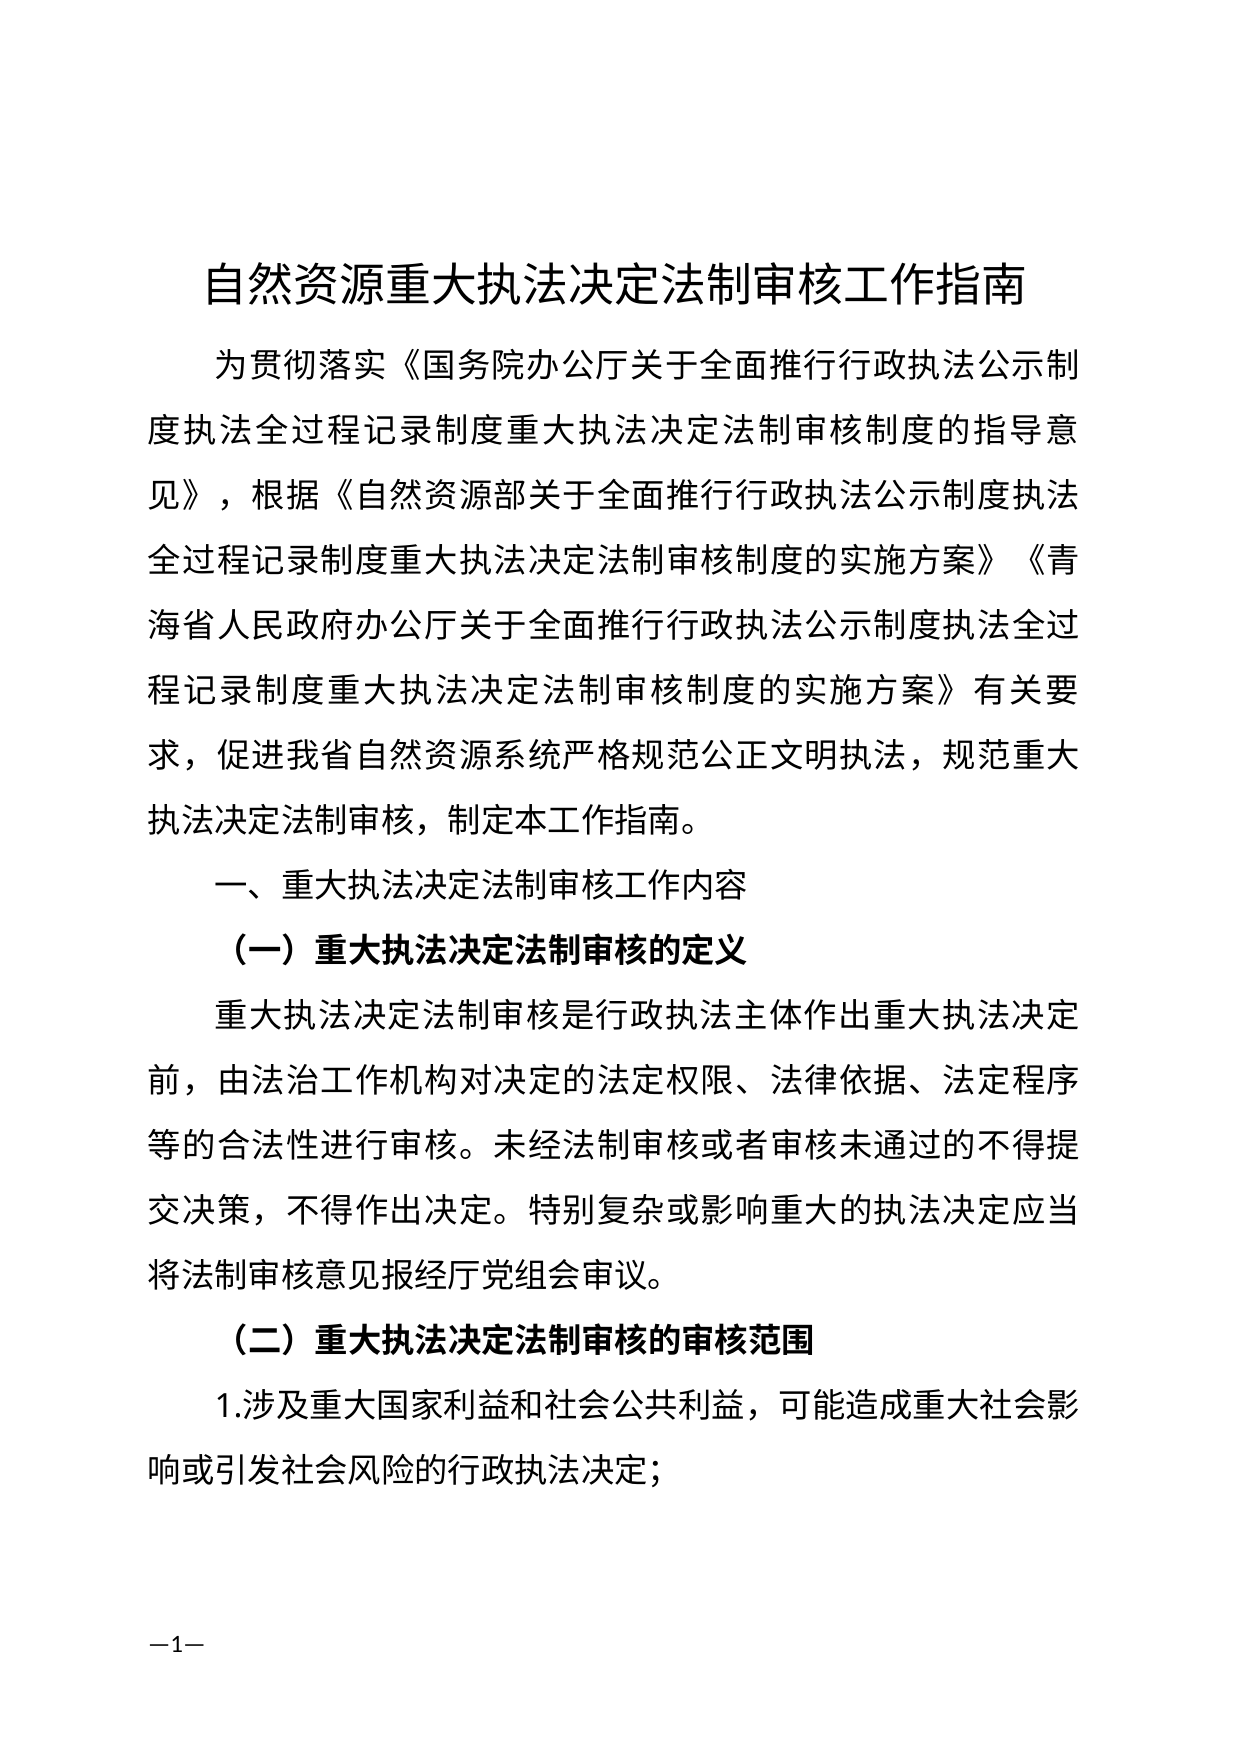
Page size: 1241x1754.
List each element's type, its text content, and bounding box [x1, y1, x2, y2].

list 为贯彻落实《国务院办公厅关于全面推行行政执法公示制度执法全过程记录制度重大执法决定法制审核制度的指导意见》，根据《自然资源部关于全面推行行政执法公示制度执法全过程记录制度重大执法决定法制审核制度的实施方案》《青海省人民政府办公厅关于全面推行行政执法公示制度执法全过程记录制度重大执法决定法制审核制度的实施方案》有关要求，促进我省自然资源系统严格规范公正文明执法，规范重大执法决定法制审核，制定本工作指南。 [148, 330, 1081, 850]
list （一）重大执法决定法制审核的定义 [148, 915, 1081, 980]
list 重大执法决定法制审核是行政执法主体作出重大执法决定前，由法治工作机构对决定的法定权限、法律依据、法定程序等的合法性进行审核。未经法制审核或者审核未通过的不得提交决策，不得作出决定。特别复杂或影响重大的执法决定应当将法制审核意见报经厅党组会审议。 [148, 980, 1081, 1305]
list （二）重大执法决定法制审核的审核范围 [148, 1305, 1081, 1370]
list 重大执法决定法制审核工作内容 [148, 850, 1081, 915]
list 自然资源重大执法决定法制审核工作指南 [148, 233, 1081, 330]
list 1.涉及重大国家利益和社会公共利益，可能造成重大社会影响或引发社会风险的行政执法决定； [148, 1370, 1081, 1500]
